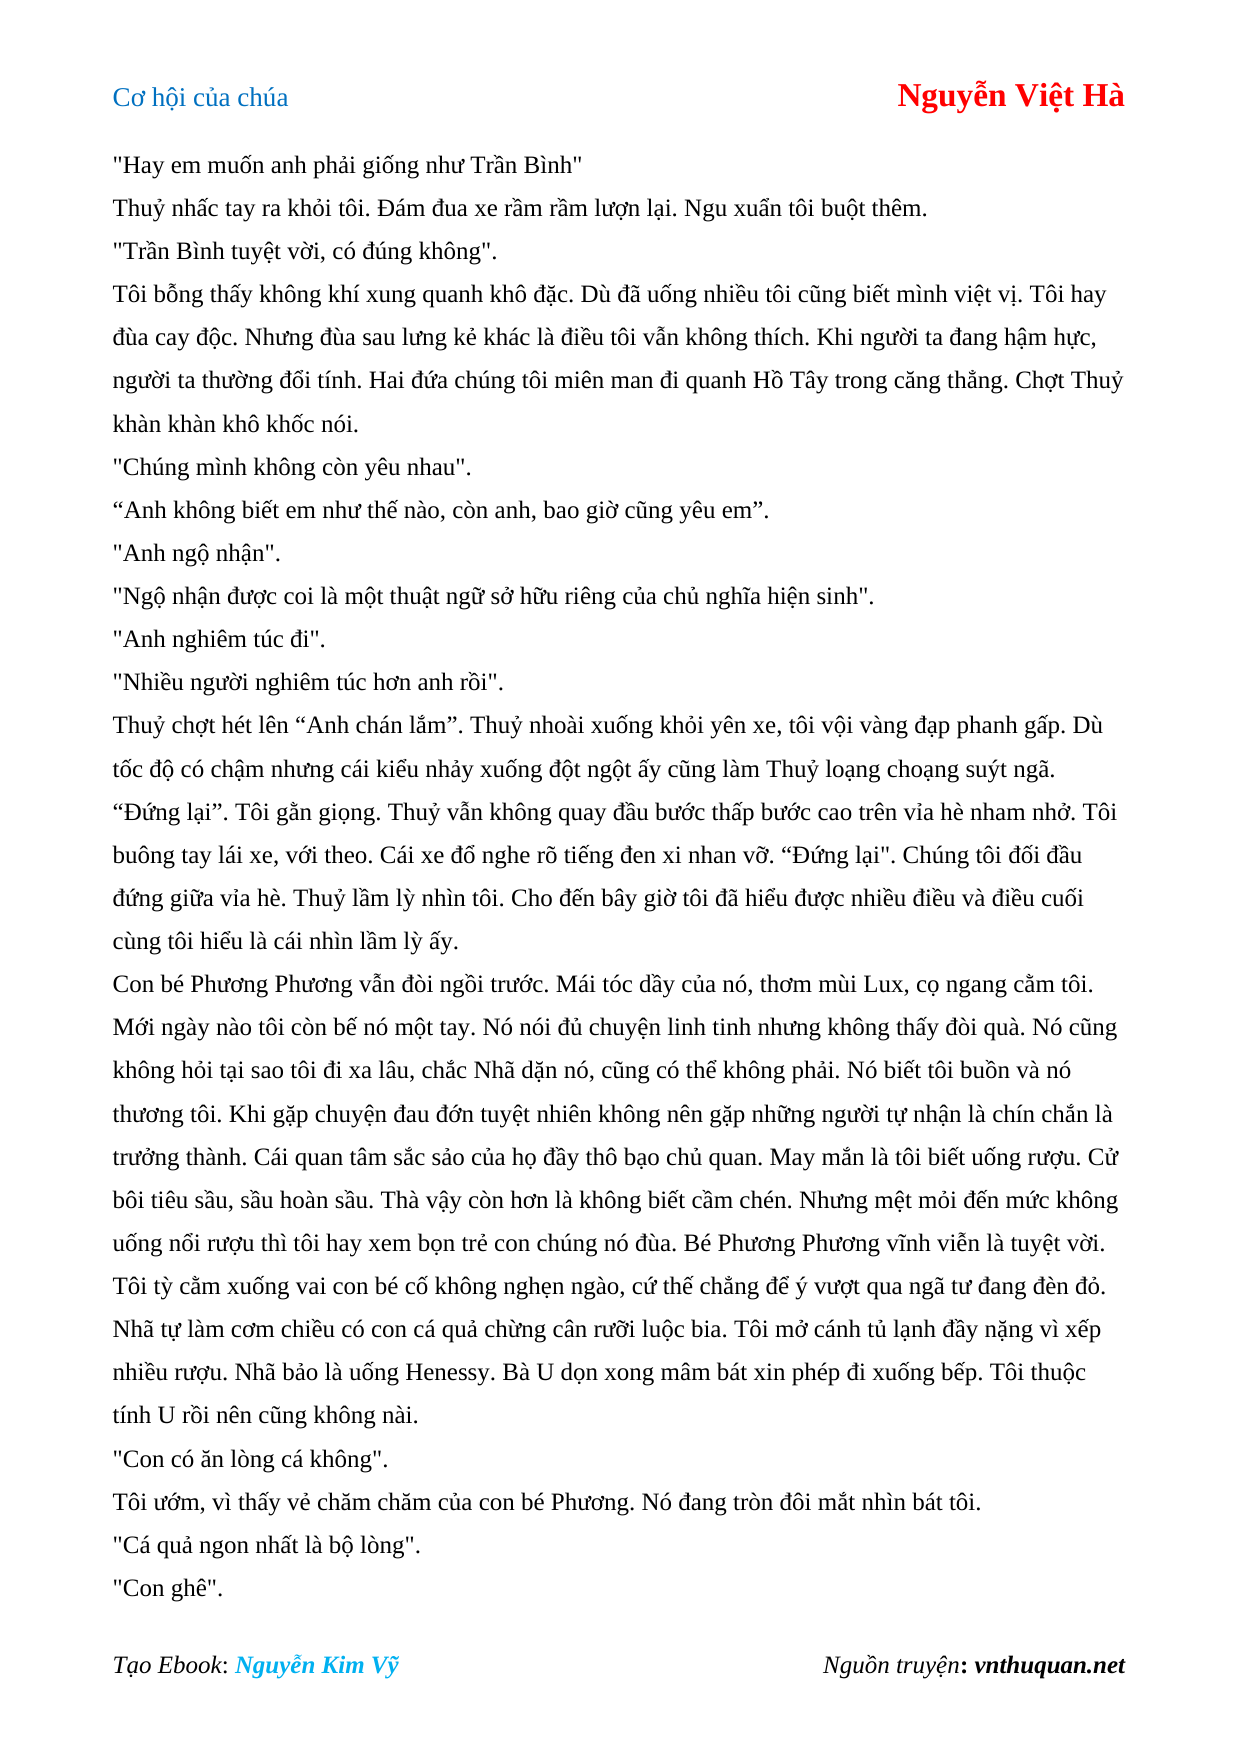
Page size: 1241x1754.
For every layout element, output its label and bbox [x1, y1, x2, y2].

text [112, 150, 1128, 1602]
